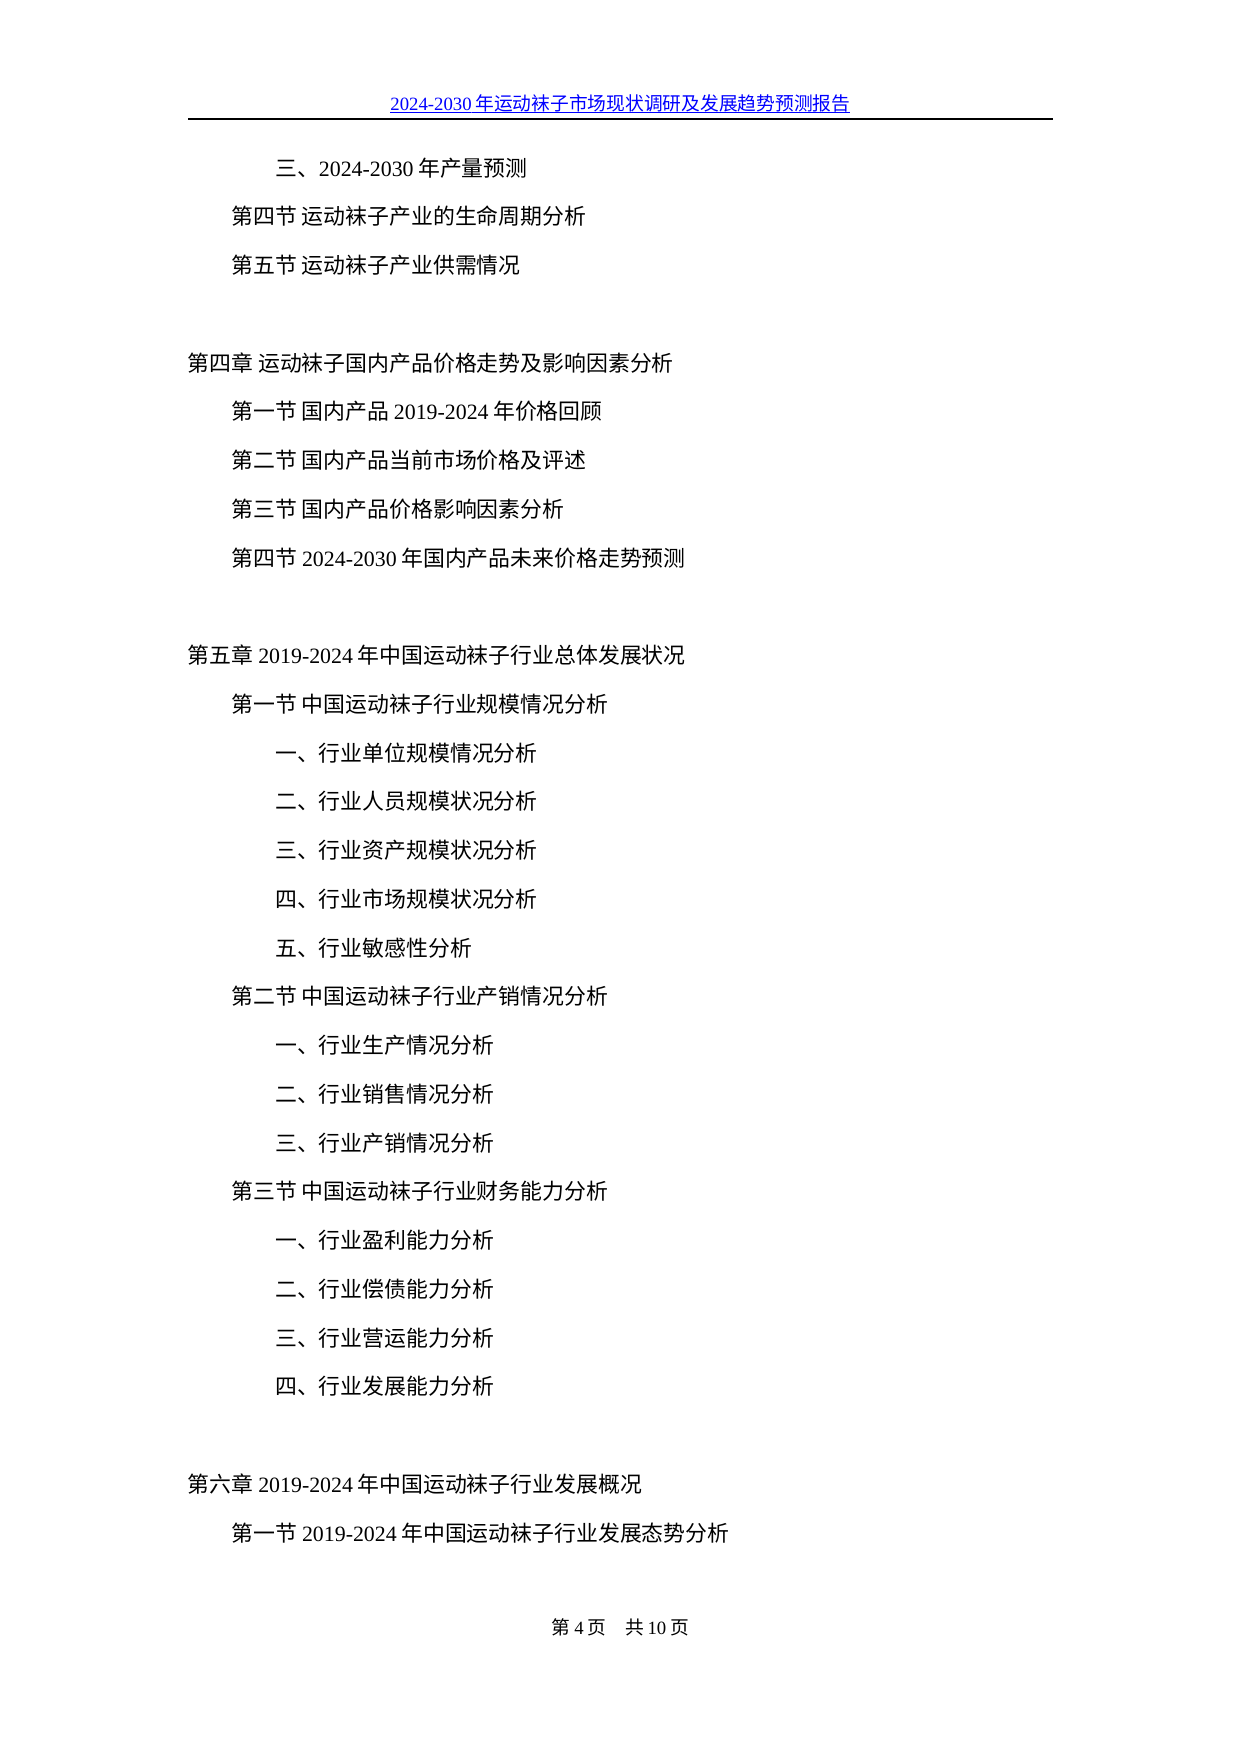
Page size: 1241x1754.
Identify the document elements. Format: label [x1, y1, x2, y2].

text [187, 150, 1053, 1548]
